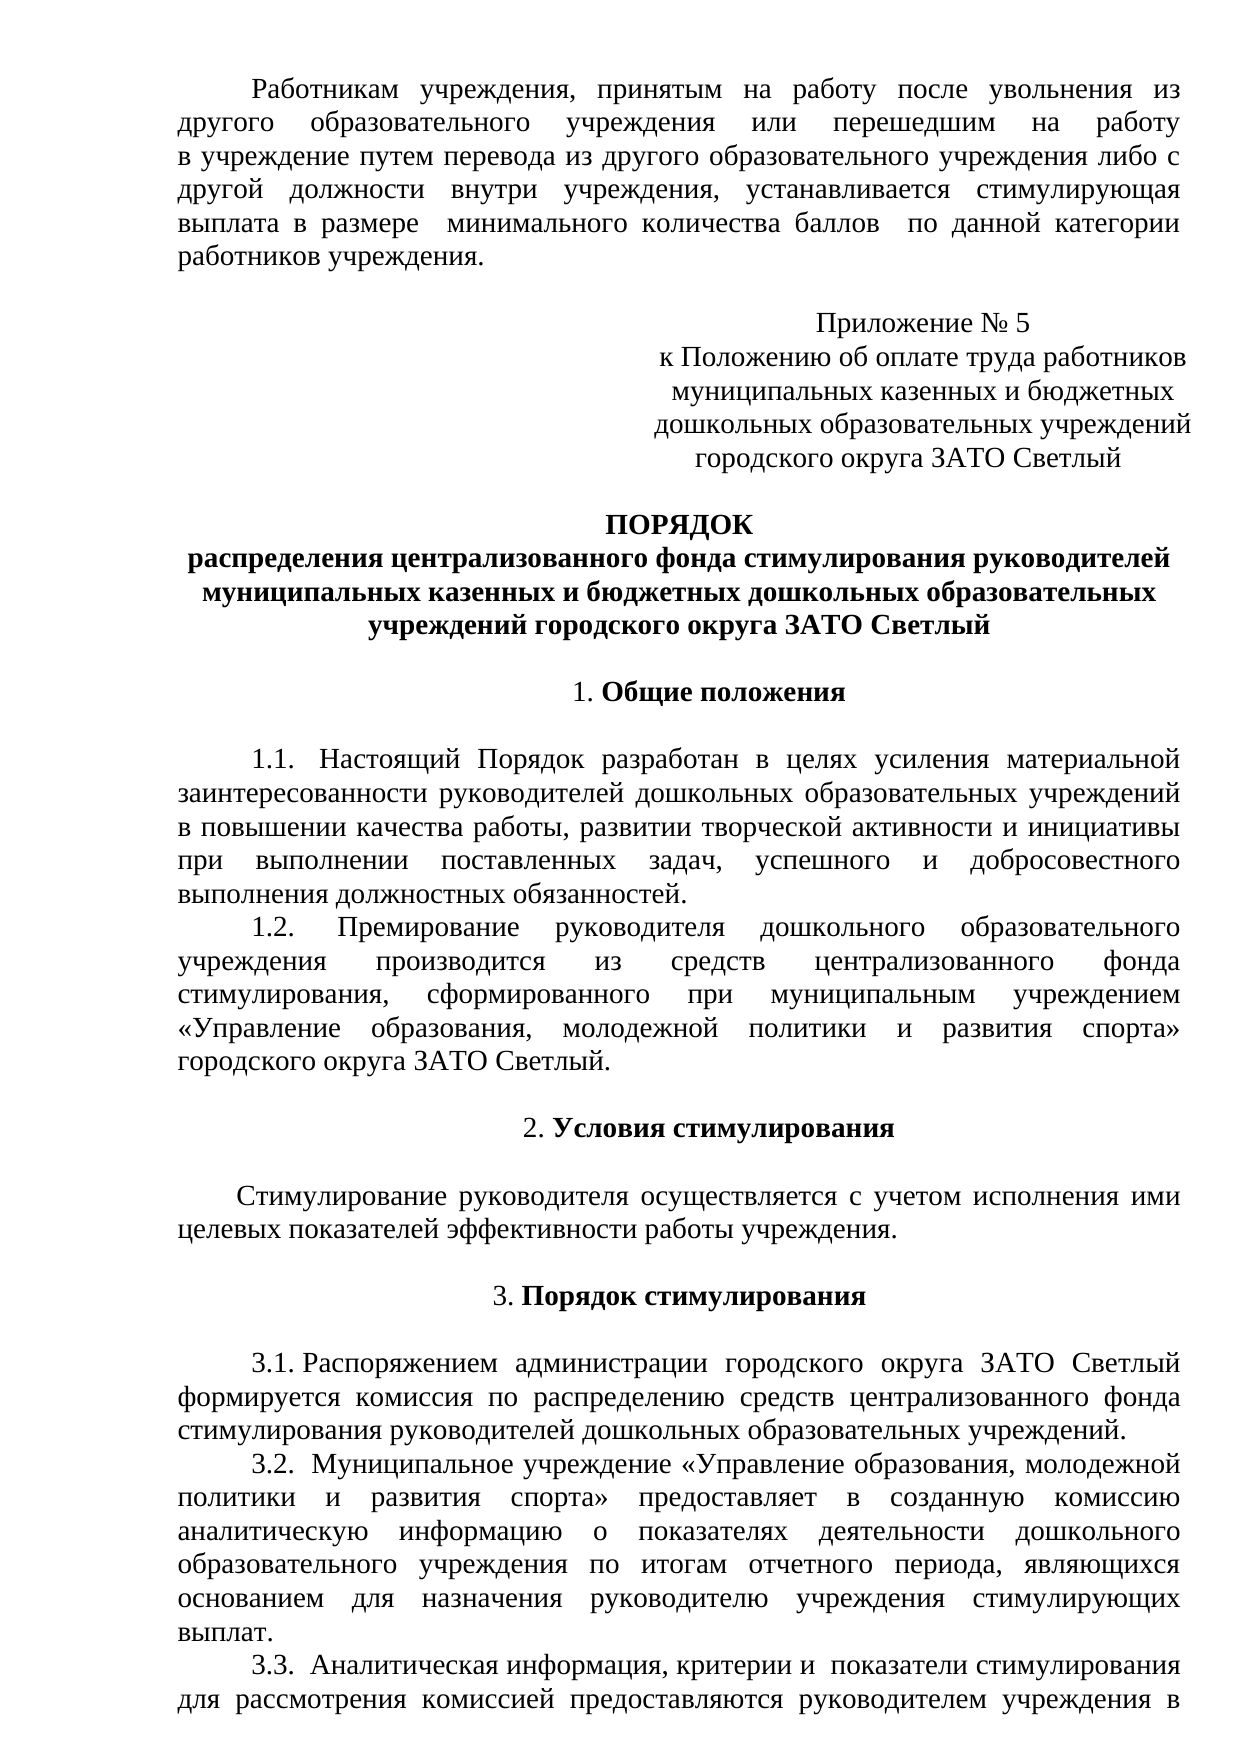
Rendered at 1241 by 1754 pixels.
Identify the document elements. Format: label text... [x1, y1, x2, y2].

text городского округа ЗАТО Светлый [620, 440, 1196, 473]
text Работникам учреждения, принятым на работу после увольнения из другого образовательного учреждения или перешедшим на работу в учреждение путем перевода из другого образовательного учреждения либо с другой должности внутри учреждения, устанавливается стимулирующая выплата в размере минимального количества баллов по данной категории работников учреждения. [177, 71, 1181, 272]
text Стимулирование руководителя осуществляется с учетом исполнения ими целевых показателей эффективности работы учреждения. [177, 1178, 1181, 1245]
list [177, 1647, 1181, 1714]
text 1. Общие положения [177, 674, 1181, 708]
text к Положению об оплате труда работников муниципальных казенных и бюджетных дошкольных образовательных учреждений [650, 339, 1196, 440]
text 2. Условия стимулирования [177, 1111, 1181, 1144]
list Распоряжением администрации городского округа ЗАТО Светлый формируется комиссия по распределению средств централизованного фонда стимулирования руководителей дошкольных образовательных учреждений. [177, 1345, 1181, 1446]
text ПОРЯДОК [177, 507, 1181, 540]
text Приложение № 5 [650, 306, 1196, 339]
list Премирование руководителя дошкольного образовательного учреждения производится из средств централизованного фонда стимулирования, сформированного при муниципальным учреждением «Управление образования, молодежной политики и развития спорта» городского округа ЗАТО Светлый. [177, 909, 1181, 1077]
text распределения централизованного фонда стимулирования руководителей муниципальных казенных и бюджетных дошкольных образовательных учреждений городского округа ЗАТО Светлый [177, 540, 1181, 641]
list Муниципальное учреждение «Управление образования, молодежной политики и развития спорта» предоставляет в созданную комиссию аналитическую информацию о показателях деятельности дошкольного образовательного учреждения по итогам отчетного периода, являющихся основанием для назначения руководителю учреждения стимулирующих выплат. [177, 1446, 1181, 1647]
list Настоящий Порядок разработан в целях усиления материальной заинтересованности руководителей дошкольных образовательных учреждений в повышении качества работы, развитии творческой активности и инициативы при выполнении поставленных задач, успешного и добросовестного выполнения должностных обязанностей. [177, 742, 1181, 909]
text 3. Порядок стимулирования [177, 1278, 1181, 1312]
